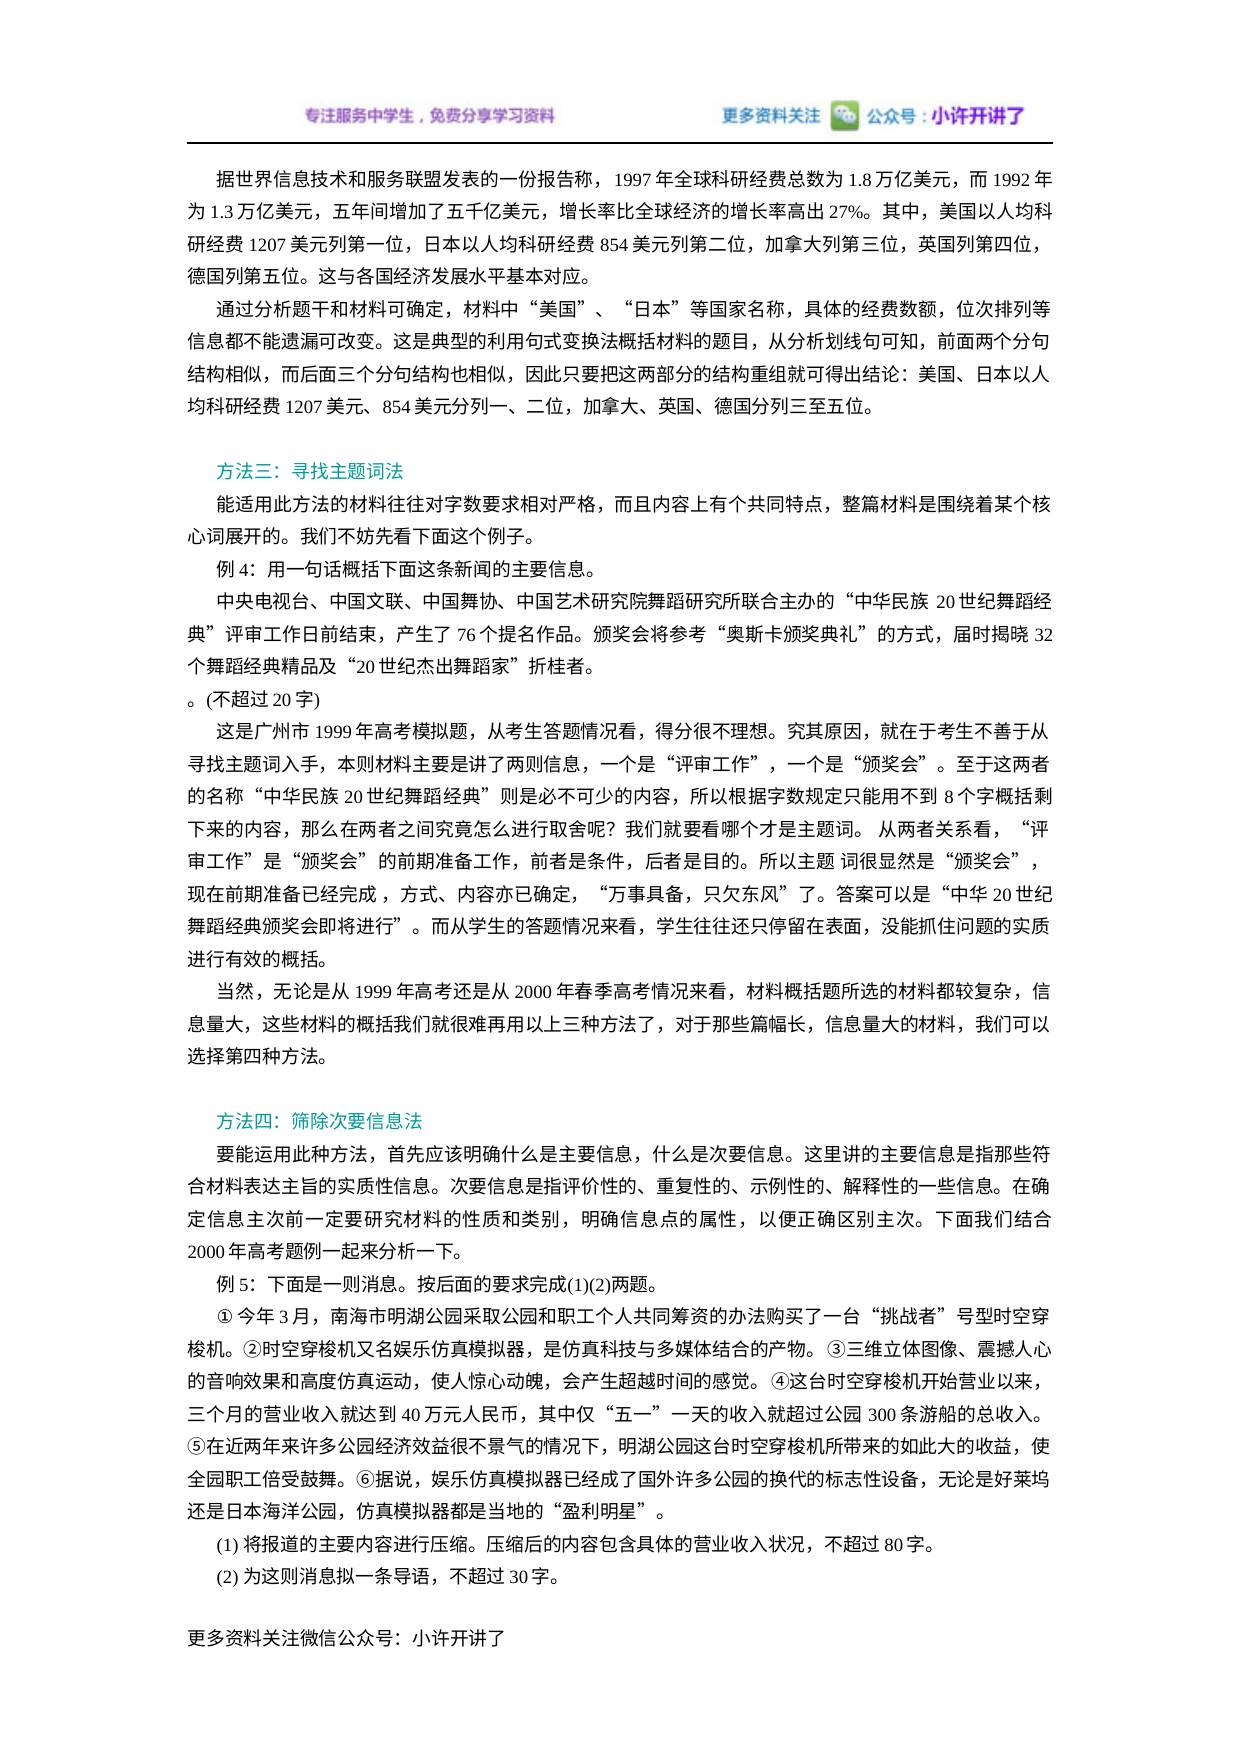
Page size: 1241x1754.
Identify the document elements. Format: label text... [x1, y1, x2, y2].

picture [187, 88, 1053, 141]
